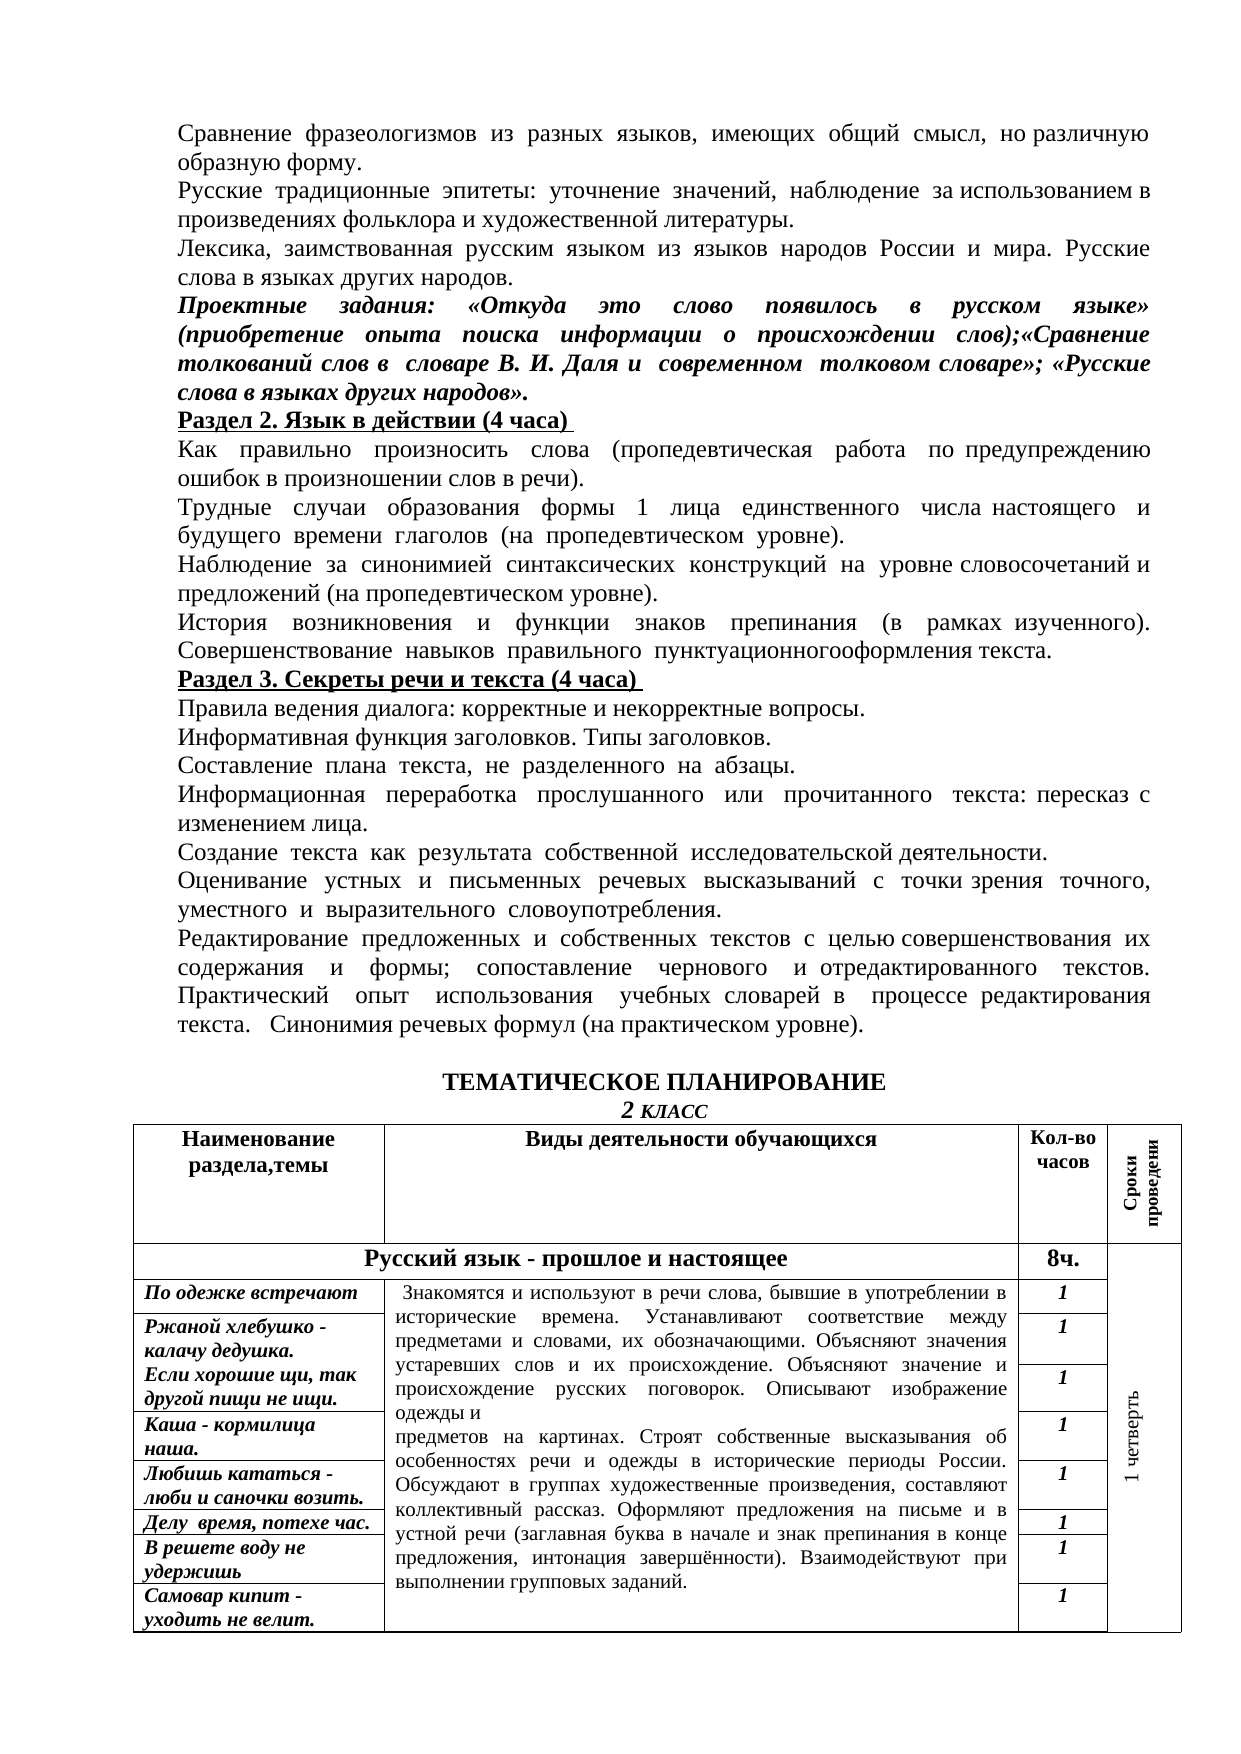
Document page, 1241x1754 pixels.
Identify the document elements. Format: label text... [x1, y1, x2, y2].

table_cell Делу время, потехе час. [134, 1510, 384, 1534]
table_cell 1 [1019, 1280, 1107, 1312]
text Правила ведения диалога: корректные и некорректные вопросы. [177, 693, 1152, 722]
table_cell В решете воду не удержишь [134, 1535, 384, 1583]
text Информативная функция заголовков. Типы заголовков. [177, 722, 1152, 751]
table_cell Каша - кормилица наша. [134, 1412, 384, 1460]
text История возникновения и функции знаков препинания (в рамках изученного). Совершенствование навыков правильного пунктуационногооформления текста. [177, 607, 1152, 664]
text Раздел 3. Секреты речи и текста (4 часа) [177, 664, 1152, 693]
table_cell 1 [1019, 1461, 1107, 1509]
text Как правильно произносить слова (пропедевтическая работа по предупреждению ошибок в произношении слов в речи). [177, 434, 1152, 492]
text Проектные задания: «Откуда это слово появилось в русском языке» (приобретение опыта поиска информации о происхождении слов);«Сравнение толкований слов в словаре В. И. Даля и современном толковом словаре»; «Русские слова в языках других народов». [177, 291, 1152, 406]
text Оценивание устных и письменных речевых высказываний с точки зрения точного, уместного и выразительного словоупотребления. [177, 866, 1152, 923]
table_cell 1 [1019, 1584, 1107, 1631]
table_cell Ржаной хлебушко - калачу дедушка. Если хорошие щи, так другой пищи не ищи. [134, 1314, 384, 1411]
table_header Сроки проведения [1108, 1125, 1181, 1242]
table_cell 1 [1019, 1535, 1107, 1583]
text Информационная переработка прослушанного или прочитанного текста: пересказ с изменением лица. [177, 779, 1152, 837]
table_cell 1 четверть [1108, 1244, 1181, 1631]
table_cell 8ч. [1019, 1244, 1107, 1279]
text Русские традиционные эпитеты: уточнение значений, наблюдение за использованием в произведениях фольклора и художественной литературы. [177, 176, 1152, 233]
text Редактирование предложенных и собственных текстов с целью совершенствования их содержания и формы; сопоставление чернового и отредактированного текстов. Практический опыт использования учебных словарей в процессе редактирования текста. Синонимия речевых формул (на практическом уровне). [177, 923, 1152, 1038]
text Создание текста как результата собственной исследовательской деятельности. [177, 837, 1152, 866]
text Лексика, заимствованная русским языком из языков народов России и мира. Русские слова в языках других народов. [177, 233, 1152, 291]
table_cell По одежке встречают [134, 1280, 384, 1312]
text Раздел 2. Язык в действии (4 часа) [177, 406, 1152, 434]
table_cell 1 [1019, 1510, 1107, 1534]
table_cell 1 [1019, 1412, 1107, 1460]
table_cell 1 [1019, 1365, 1107, 1411]
text Сравнение фразеологизмов из разных языков, имеющих общий смысл, но различную образную форму. [177, 118, 1152, 176]
text Составление плана текста, не разделенного на абзацы. [177, 751, 1152, 779]
table_header Виды деятельности обучающихся [385, 1125, 1018, 1242]
table_cell Самовар кипит - уходить не велит. [134, 1584, 384, 1631]
table_cell Любишь кататься - люби и саночки возить. [134, 1461, 384, 1509]
text 2 класс [177, 1096, 1152, 1124]
table_cell Знакомятся и используют в речи слова, бывшие в употреблении в исторические времена. Устанавливают соответствие между предметами и словами, их обозначающими. Объясняют значения устаревших слов и их происхождение. Объясняют значение и происхождение русских поговорок. Описывают изображение одежды и предметов на картинах. Строят собственные высказывания об особенностях речи и одежды в исторические периоды России. Обсуждают в группах художественные произведения, составляют коллективный рассказ. Оформляют предложения на письме и в устной речи (заглавная буква в начале и знак препинания в конце предложения, интонация завершённости). Взаимодействуют при выполнении групповых заданий. [385, 1280, 1018, 1631]
table_cell 1 [1019, 1314, 1107, 1364]
table_cell Русский язык - прошлое и настоящее [134, 1244, 1018, 1279]
table_header Наименование раздела,темы [134, 1125, 384, 1242]
text ТЕМАТИЧЕСКОЕ ПЛАНИРОВАНИЕ [177, 1067, 1152, 1096]
table_header Кол-во часов [1019, 1125, 1107, 1242]
text Трудные случаи образования формы 1 лица единственного числа настоящего и будущего времени глаголов (на пропедевтическом уровне). [177, 492, 1152, 549]
text Наблюдение за синонимией синтаксических конструкций на уровне словосочетаний и предложений (на пропедевтическом уровне). [177, 549, 1152, 607]
